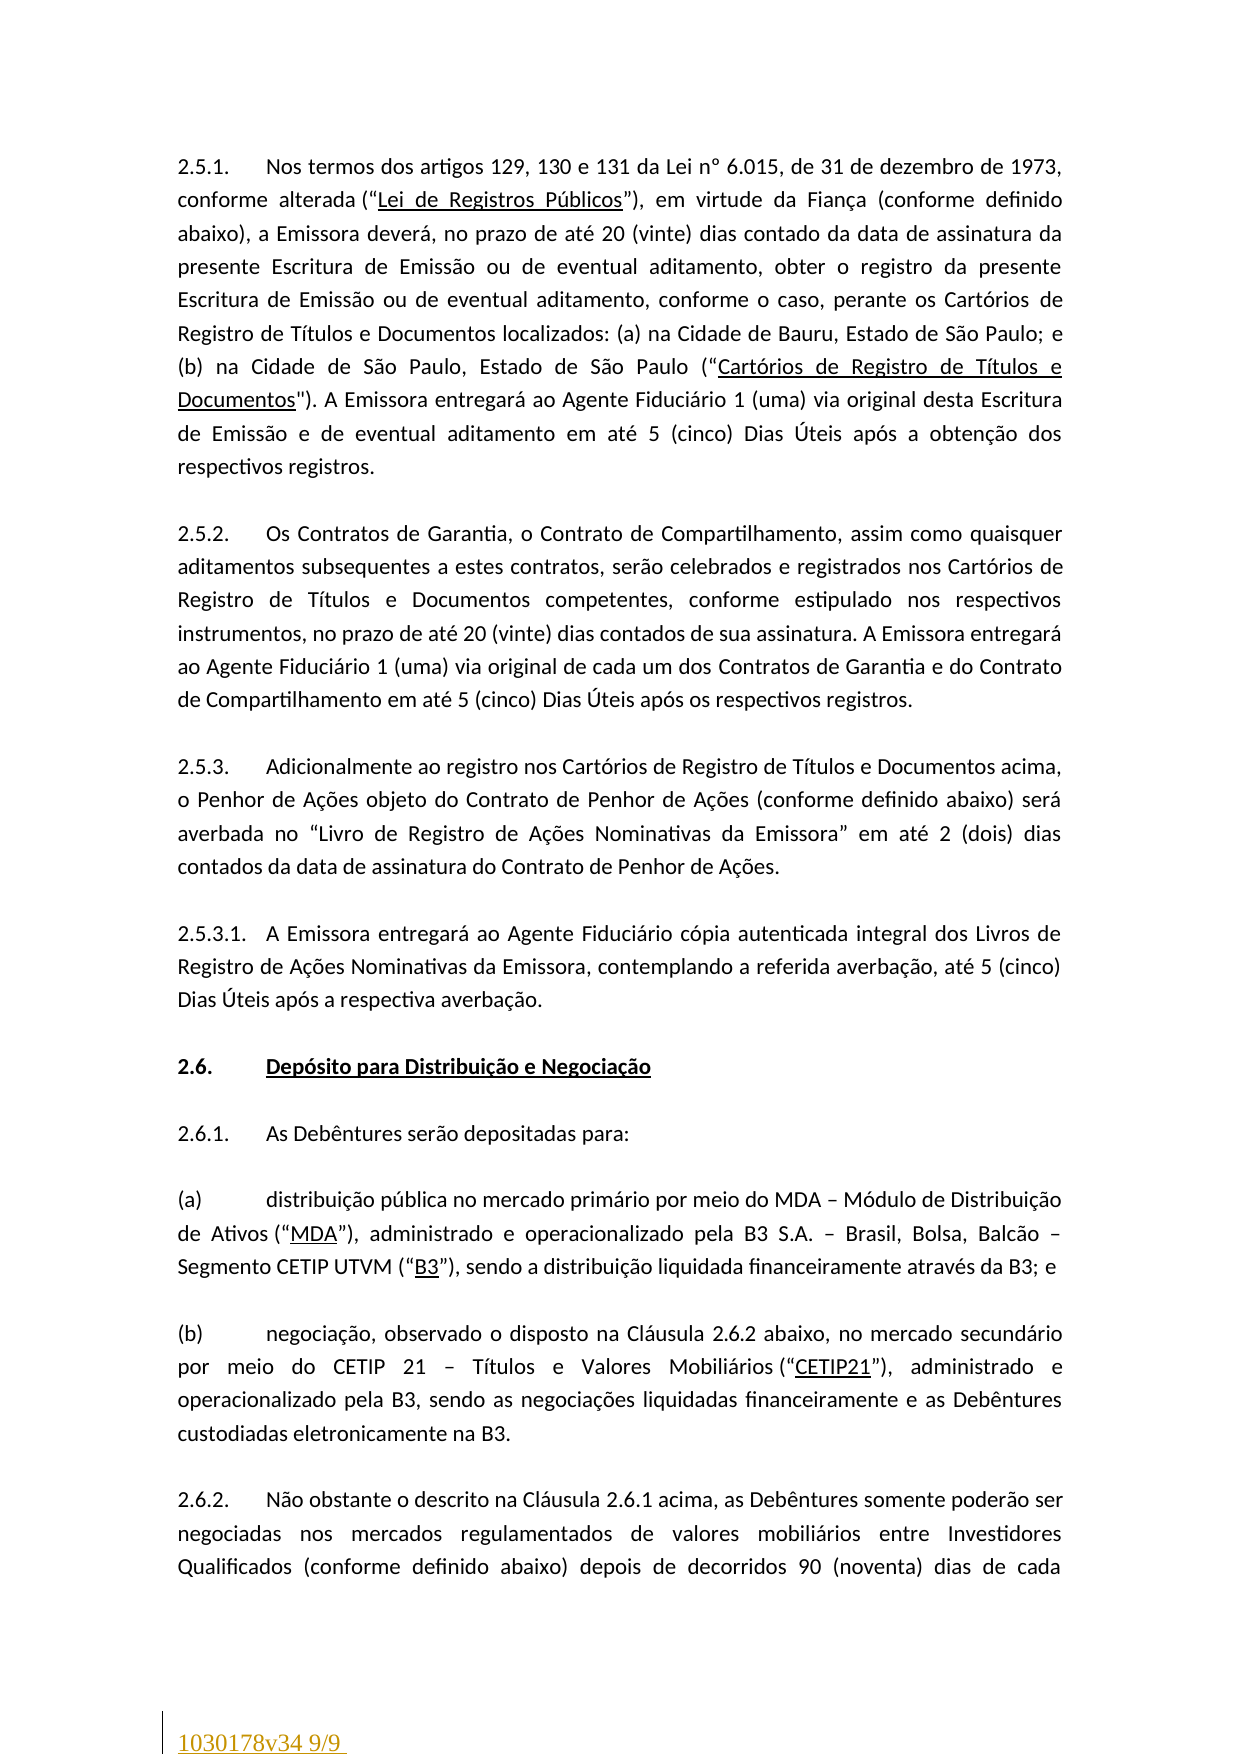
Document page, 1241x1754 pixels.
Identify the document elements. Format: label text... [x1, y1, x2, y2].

list negociação, observado o disposto na Cláusula 2.6.2 abaixo, no mercado secundário por meio do CETIP 21 – Títulos e Valores Mobiliários (“CETIP21”), administrado e operacionalizado pela B3, sendo as negociações liquidadas financeiramente e as Debêntures custodiadas eletronicamente na B3. [177, 1314, 1063, 1448]
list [177, 1481, 1063, 1581]
list distribuição pública no mercado primário por meio do MDA – Módulo de Distribuição de Ativos (“MDA”), administrado e operacionalizado pela B3 S.A. – Brasil, Bolsa, Balcão – Segmento CETIP UTVM (“B3”), sendo a distribuição liquidada financeiramente através da B3; e [177, 1181, 1063, 1281]
list As Debêntures serão depositadas para: [177, 1114, 1063, 1148]
subtitle Depósito para Distribuição e Negociação [177, 1048, 1063, 1081]
list Adicionalmente ao registro nos Cartórios de Registro de Títulos e Documentos acima, o Penhor de Ações objeto do Contrato de Penhor de Ações (conforme definido abaixo) será averbada no “Livro de Registro de Ações Nominativas da Emissora” em até 2 (dois) dias contados da data de assinatura do Contrato de Penhor de Ações. [177, 748, 1063, 881]
list A Emissora entregará ao Agente Fiduciário cópia autenticada integral dos Livros de Registro de Ações Nominativas da Emissora, contemplando a referida averbação, até 5 (cinco) Dias Úteis após a respectiva averbação. [177, 914, 1063, 1014]
list Os Contratos de Garantia, o Contrato de Compartilhamento, assim como quaisquer aditamentos subsequentes a estes contratos, serão celebrados e registrados nos Cartórios de Registro de Títulos e Documentos competentes, conforme estipulado nos respectivos instrumentos, no prazo de até 20 (vinte) dias contados de sua assinatura. A Emissora entregará ao Agente Fiduciário 1 (uma) via original de cada um dos Contratos de Garantia e do Contrato de Compartilhamento em até 5 (cinco) Dias Úteis após os respectivos registros. [177, 514, 1063, 714]
list Nos termos dos artigos 129, 130 e 131 da Lei nº 6.015, de 31 de dezembro de 1973, conforme alterada (“Lei de Registros Públicos”), em virtude da Fiança (conforme definido abaixo), a Emissora deverá, no prazo de até 20 (vinte) dias contado da data de assinatura da presente Escritura de Emissão ou de eventual aditamento, obter o registro da presente Escritura de Emissão ou de eventual aditamento, conforme o caso, perante os Cartórios de Registro de Títulos e Documentos localizados: (a) na Cidade de Bauru, Estado de São Paulo; e (b) na Cidade de São Paulo, Estado de São Paulo (“Cartórios de Registro de Títulos e Documentos"). A Emissora entregará ao Agente Fiduciário 1 (uma) via original desta Escritura de Emissão e de eventual aditamento em até 5 (cinco) Dias Úteis após a obtenção dos respectivos registros. [177, 148, 1063, 481]
